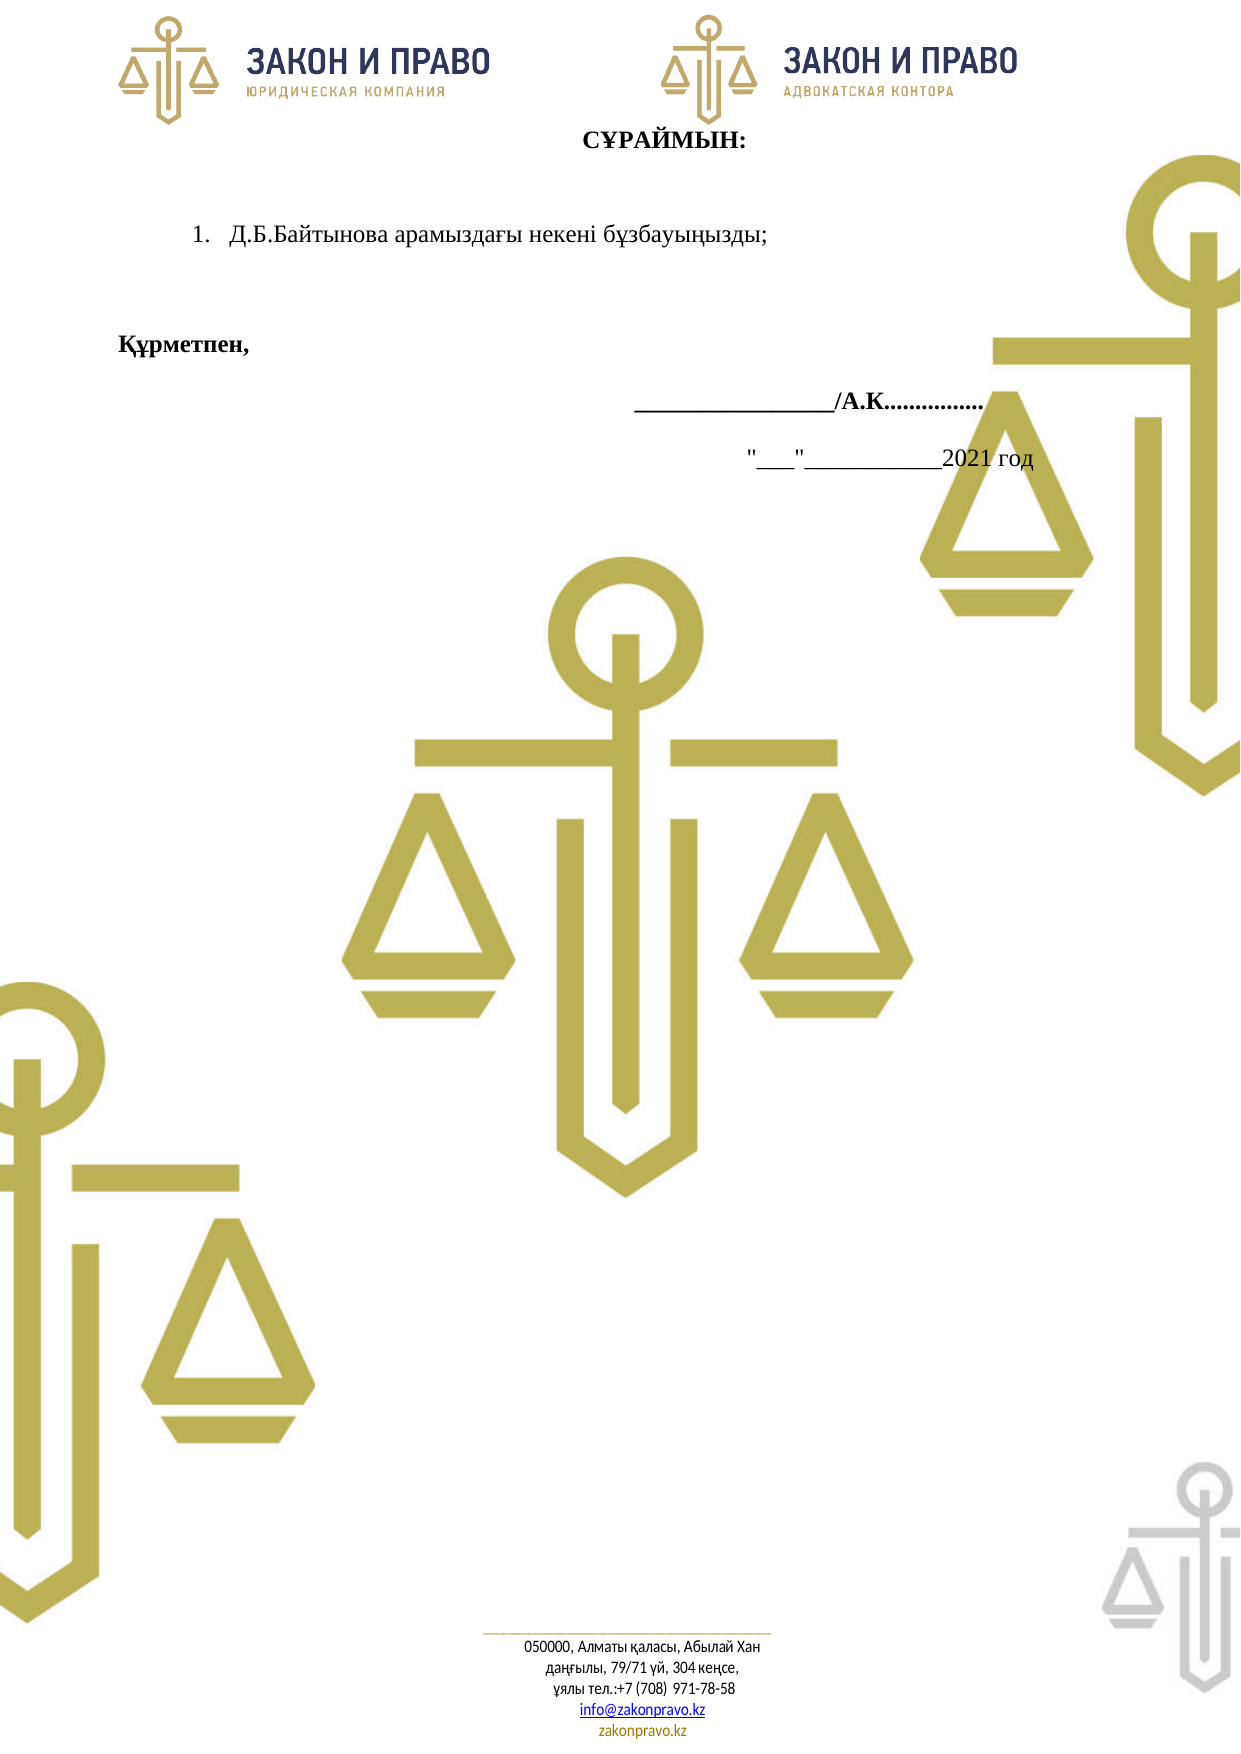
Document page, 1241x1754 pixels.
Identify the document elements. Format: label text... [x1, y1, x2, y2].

list Д.Б.Байтынова арамыздағы некені бұзбауыңызды; [192, 219, 1137, 248]
picture [341, 556, 914, 1754]
text ________________/А.К................ [561, 386, 1137, 415]
text Құрметпен, [118, 329, 1137, 357]
text "___"___________2021 год [118, 443, 1137, 472]
picture [0, 982, 316, 1754]
picture [919, 155, 1241, 1694]
picture [660, 14, 1018, 125]
picture [118, 16, 490, 125]
text СҰРАЙМЫН: [118, 125, 1137, 153]
